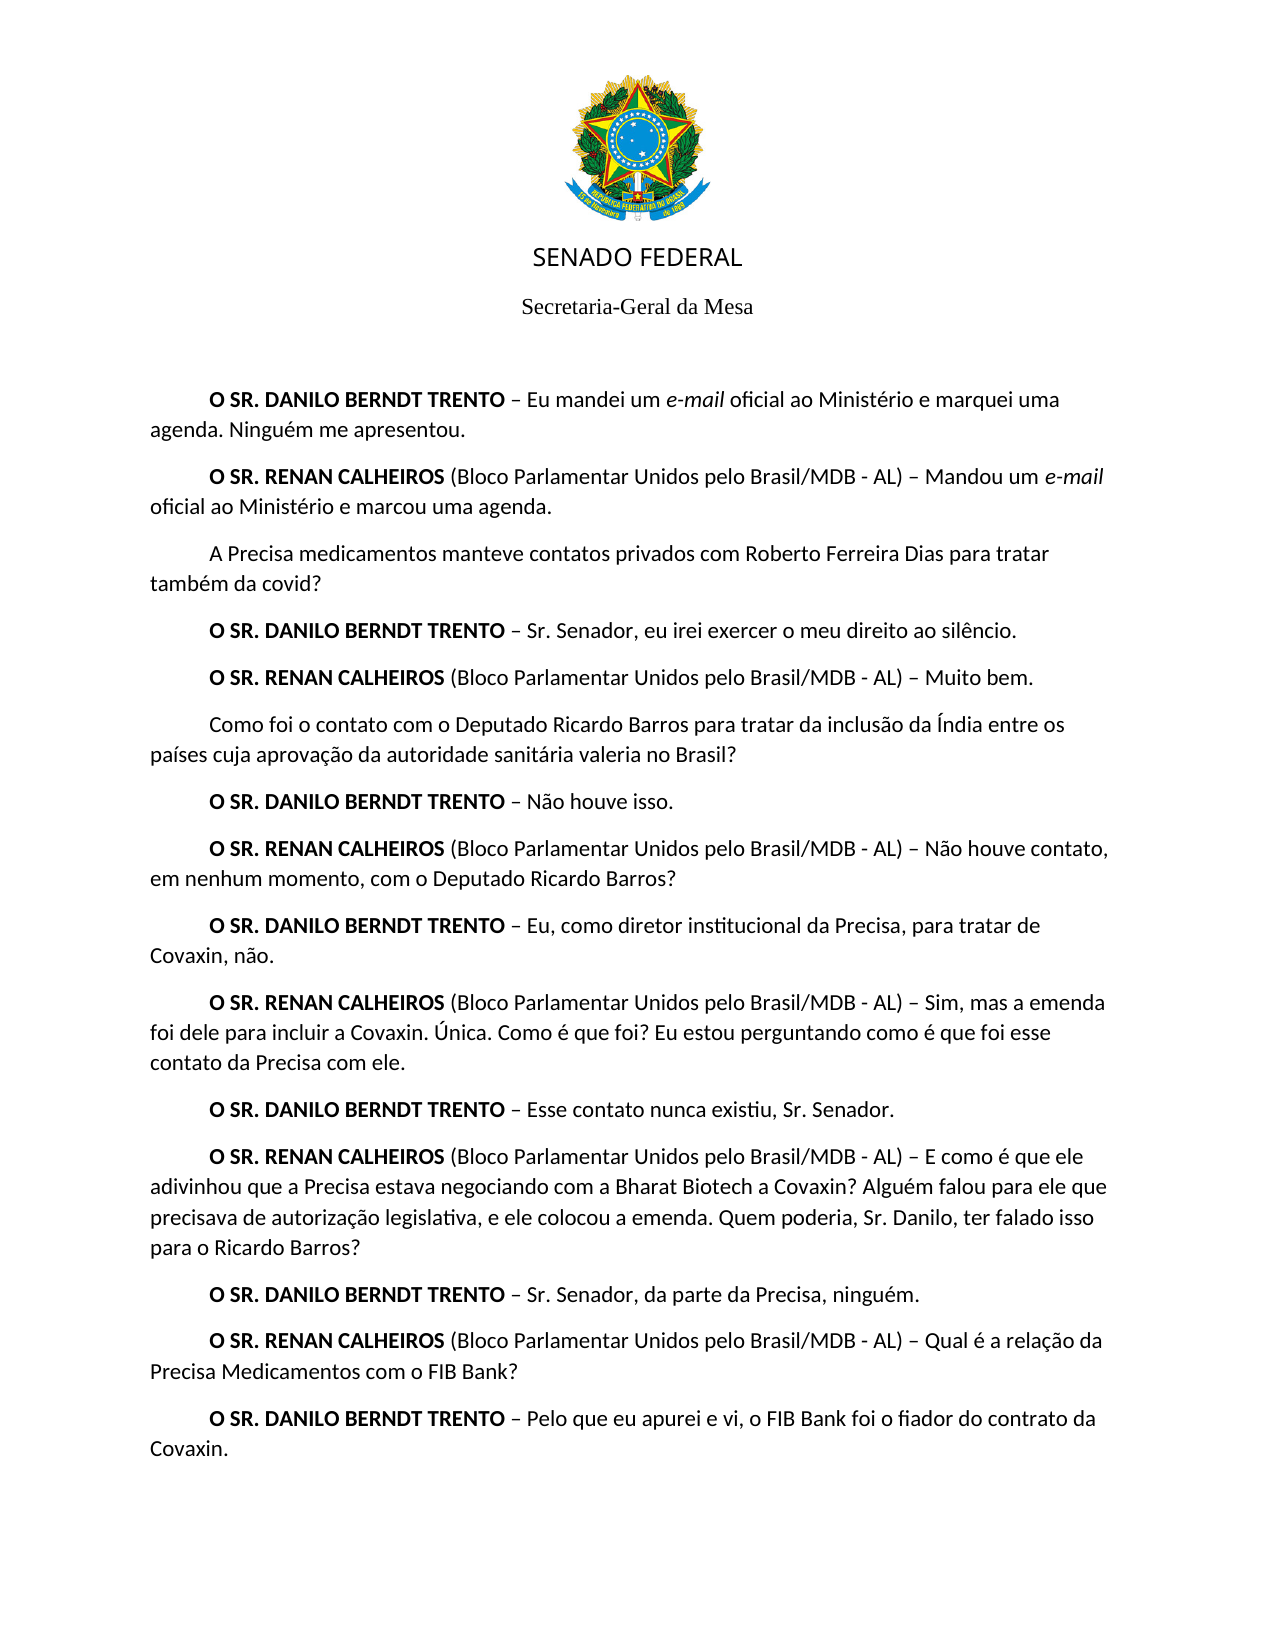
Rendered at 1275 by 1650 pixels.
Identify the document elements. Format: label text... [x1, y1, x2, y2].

text O SR. RENAN CALHEIROS (Bloco Parlamentar Unidos pelo Brasil/MDB - AL) – E como é que ele adivinhou que a Precisa estava negociando com a Bharat Biotech a Covaxin? Alguém falou para ele que precisava de autorização legislativa, e ele colocou a emenda. Quem poderia, Sr. Danilo, ter falado isso para o Ricardo Barros? [150, 1142, 1125, 1261]
text O SR. DANILO BERNDT TRENTO – Pelo que eu apurei e vi, o FIB Bank foi o fiador do contrato da Covaxin. [150, 1404, 1125, 1462]
text Como foi o contato com o Deputado Ricardo Barros para tratar da inclusão da Índia entre os países cuja aprovação da autoridade sanitária valeria no Brasil? [150, 710, 1125, 768]
text O SR. DANILO BERNDT TRENTO – Eu, como diretor institucional da Precisa, para tratar de Covaxin, não. [150, 911, 1125, 969]
text O SR. RENAN CALHEIROS (Bloco Parlamentar Unidos pelo Brasil/MDB - AL) – Qual é a relação da Precisa Medicamentos com o FIB Bank? [150, 1327, 1125, 1385]
text O SR. DANILO BERNDT TRENTO – Eu mandei um e-mail oficial ao Ministério e marquei uma agenda. Ninguém me apresentou. [150, 385, 1125, 443]
picture [564, 75, 711, 221]
text O SR. RENAN CALHEIROS (Bloco Parlamentar Unidos pelo Brasil/MDB - AL) – Não houve contato, em nenhum momento, com o Deputado Ricardo Barros? [150, 834, 1125, 892]
text O SR. RENAN CALHEIROS (Bloco Parlamentar Unidos pelo Brasil/MDB - AL) – Sim, mas a emenda foi dele para incluir a Covaxin. Única. Como é que foi? Eu estou perguntando como é que foi esse contato da Precisa com ele. [150, 988, 1125, 1077]
text O SR. DANILO BERNDT TRENTO – Sr. Senador, eu irei exercer o meu direito ao silêncio. [150, 616, 1125, 644]
text O SR. RENAN CALHEIROS (Bloco Parlamentar Unidos pelo Brasil/MDB - AL) – Mandou um e-mail oficial ao Ministério e marcou uma agenda. [150, 462, 1125, 520]
text O SR. DANILO BERNDT TRENTO – Esse contato nunca existiu, Sr. Senador. [150, 1095, 1125, 1123]
text O SR. DANILO BERNDT TRENTO – Não houve isso. [150, 787, 1125, 815]
text O SR. DANILO BERNDT TRENTO – Sr. Senador, da parte da Precisa, ninguém. [150, 1280, 1125, 1308]
text A Precisa medicamentos manteve contatos privados com Roberto Ferreira Dias para tratar também da covid? [150, 539, 1125, 597]
text O SR. RENAN CALHEIROS (Bloco Parlamentar Unidos pelo Brasil/MDB - AL) – Muito bem. [150, 663, 1125, 691]
